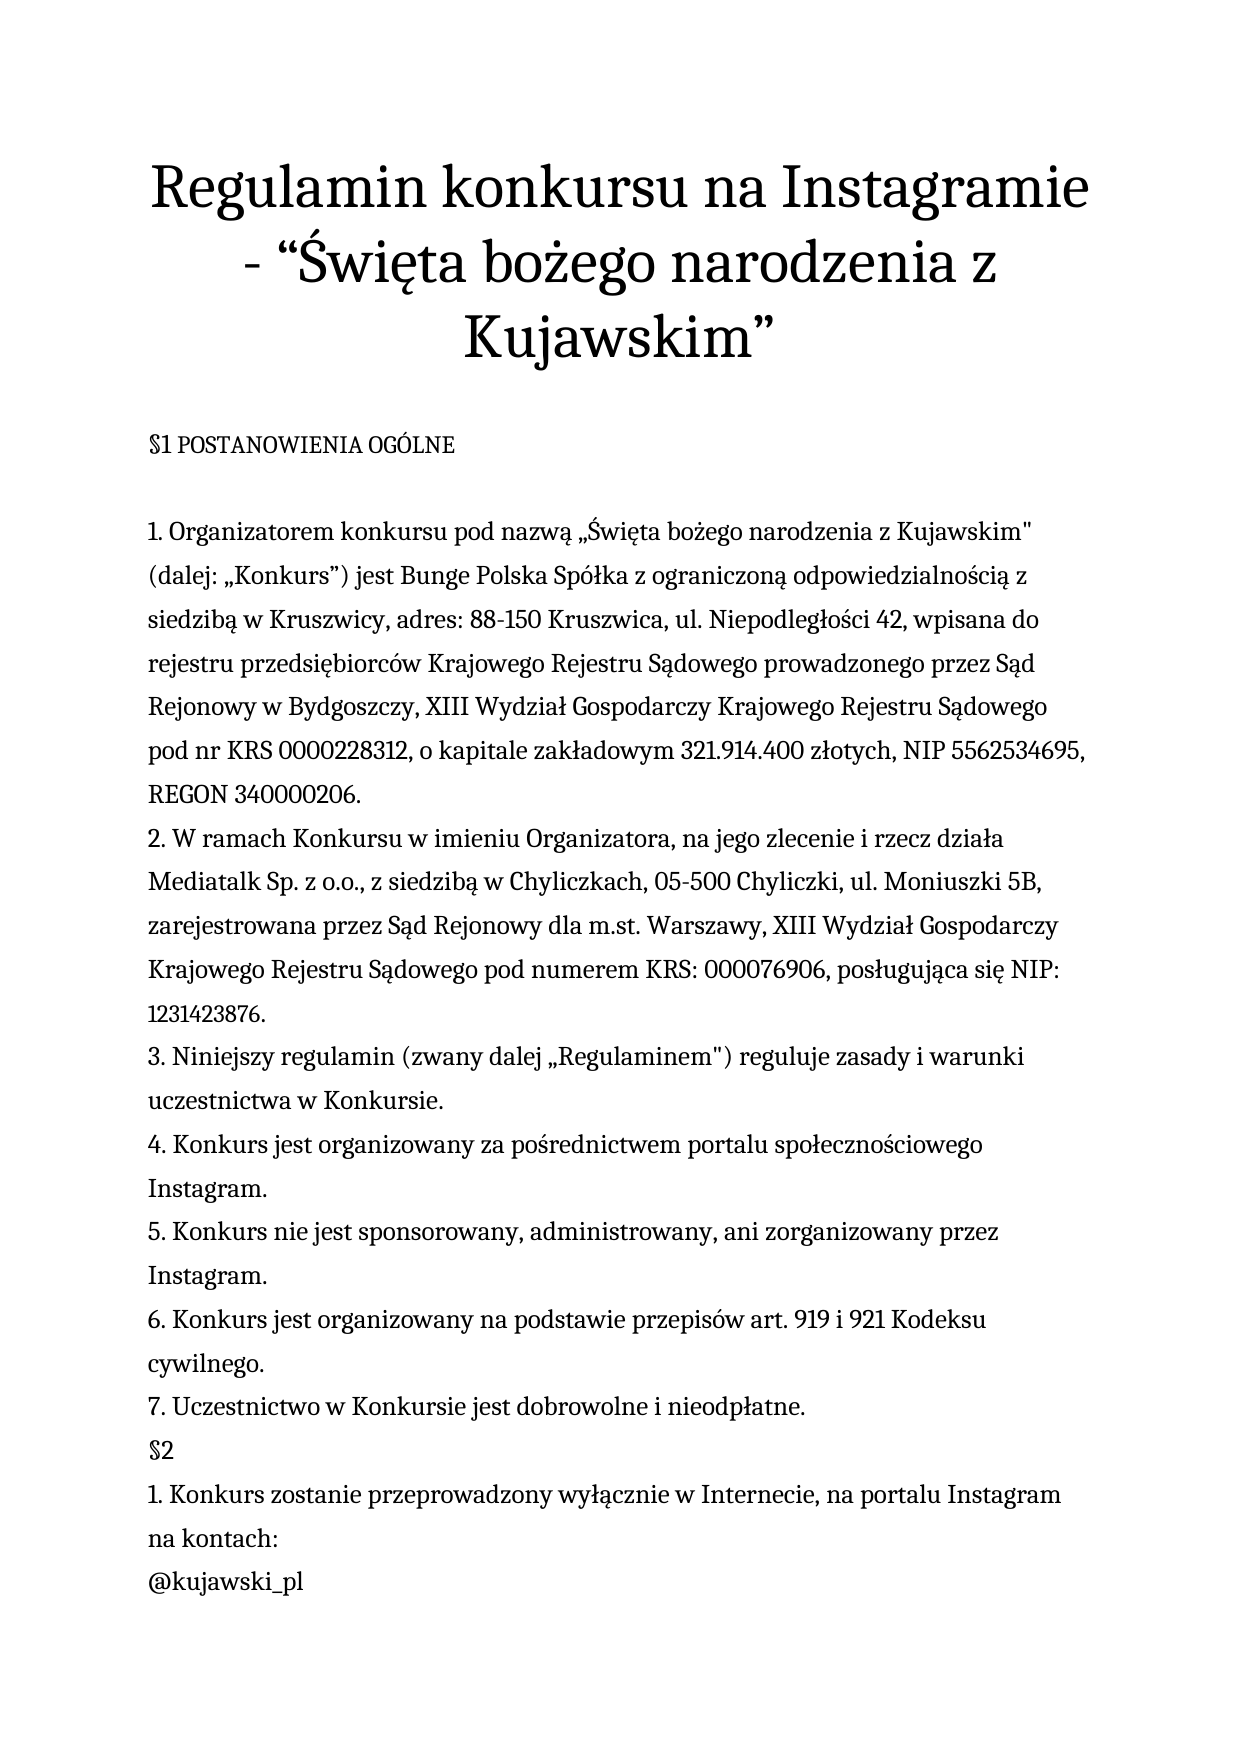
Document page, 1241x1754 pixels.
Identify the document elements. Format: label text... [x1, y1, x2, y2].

text 1. Konkurs zostanie przeprowadzony wyłącznie w Internecie, na portalu Instagram na kontach: [148, 1466, 1093, 1554]
text 1. Organizatorem konkursu pod nazwą „Święta bożego narodzenia z Kujawskim" (dalej: „Konkurs”) jest Bunge Polska Spółka z ograniczoną odpowiedzialnością z siedzibą w Kruszwicy, adres: 88-150 Kruszwica, ul. Niepodległości 42, wpisana do rejestru przedsiębiorców Krajowego Rejestru Sądowego prowadzonego przez Sąd Rejonowy w Bydgoszczy, XIII Wydział Gospodarczy Krajowego Rejestru Sądowego pod nr KRS 0000228312, o kapitale zakładowym 321.914.400 złotych, NIP 5562534695, REGON 340000206. [148, 504, 1093, 810]
text @kujawski_pl [148, 1554, 1093, 1598]
text §1 POSTANOWIENIA OGÓLNE [148, 416, 1093, 460]
text 5. Konkurs nie jest sponsorowany, administrowany, ani zorganizowany przez Instagram. [148, 1204, 1093, 1291]
text 6. Konkurs jest organizowany na podstawie przepisów art. 919 i 921 Kodeksu cywilnego. [148, 1291, 1093, 1379]
text 4. Konkurs jest organizowany za pośrednictwem portalu społecznościowego Instagram. [148, 1116, 1093, 1204]
text 2. W ramach Konkursu w imieniu Organizatora, na jego zlecenie i rzecz działa Mediatalk Sp. z o.o., z siedzibą w Chyliczkach, 05-500 Chyliczki, ul. Moniuszki 5B, zarejestrowana przez Sąd Rejonowy dla m.st. Warszawy, XIII Wydział Gospodarczy Krajowego Rejestru Sądowego pod numerem KRS: 000076906, posługująca się NIP: 1231423876. [148, 810, 1093, 1029]
text 7. Uczestnictwo w Konkursie jest dobrowolne i nieodpłatne. [148, 1379, 1093, 1423]
text Regulamin konkursu na Instagramie - “Święta bożego narodzenia z Kujawskim” [148, 148, 1093, 373]
text 3. Niniejszy regulamin (zwany dalej „Regulaminem") reguluje zasady i warunki uczestnictwa w Konkursie. [148, 1029, 1093, 1116]
text §2 [148, 1423, 1093, 1466]
